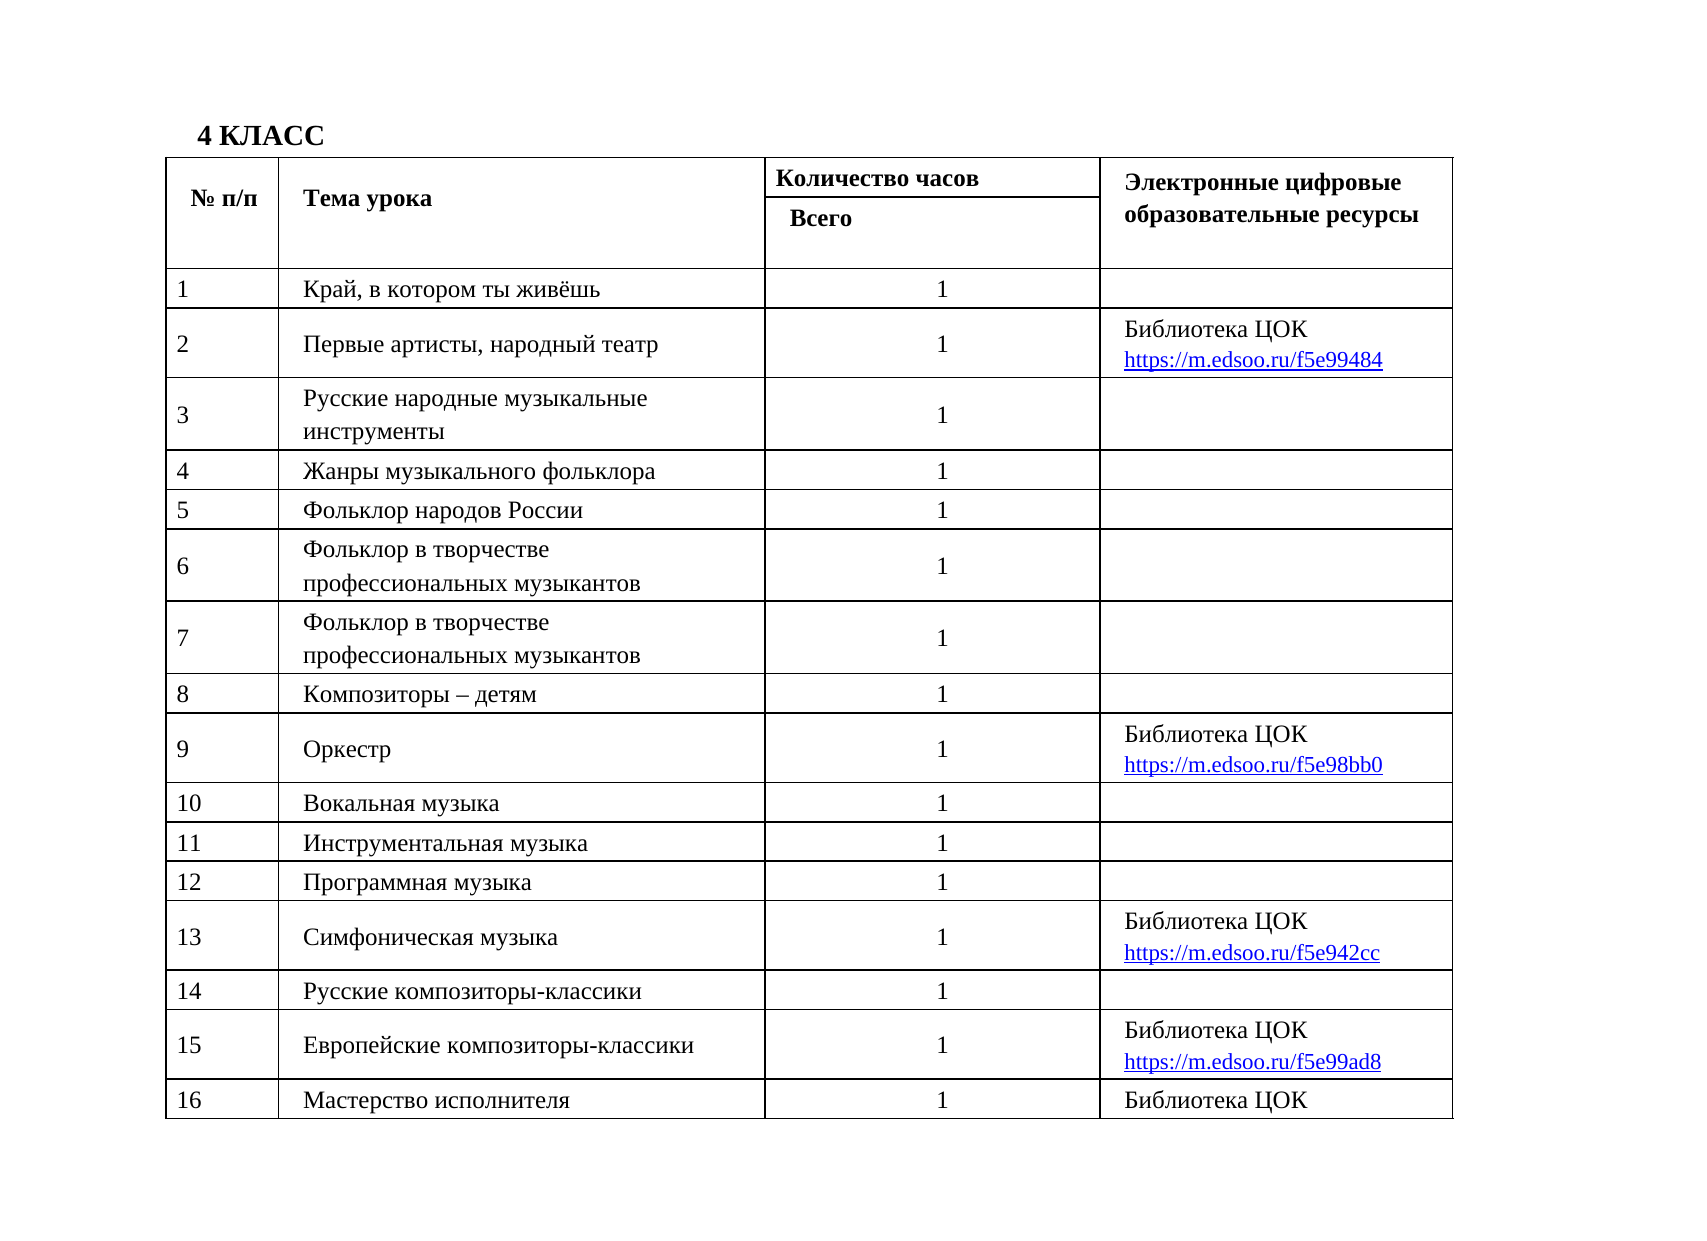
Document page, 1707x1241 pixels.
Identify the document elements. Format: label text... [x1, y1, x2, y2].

table_cell 1 [766, 378, 1099, 449]
table_cell [1101, 971, 1452, 1009]
table_cell 1 [167, 269, 278, 307]
table_cell [1101, 530, 1452, 600]
table_cell 13 [167, 901, 278, 969]
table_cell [279, 1080, 764, 1118]
table_cell [1101, 490, 1452, 528]
table_cell 1 [766, 783, 1099, 821]
table_cell Библиотека ЦОК https://m.edsoo.ru/f5e99ad8 [1101, 1010, 1452, 1078]
table_cell [1101, 602, 1452, 673]
table_header № п/п [167, 158, 278, 268]
table_cell Фольклор в творчестве профессиональных музыкантов [279, 530, 764, 600]
table_cell [1101, 269, 1452, 307]
table_cell Программная музыка [279, 862, 764, 900]
table_cell Первые артисты, народный театр [279, 309, 764, 377]
table_cell Библиотека ЦОК https://m.edsoo.ru/f5e99484 [1101, 309, 1452, 377]
table_header Количество часов [766, 158, 1099, 196]
table_cell [1101, 783, 1452, 821]
table_cell 8 [167, 674, 278, 712]
table_cell [1101, 451, 1452, 488]
table_cell 1 [766, 674, 1099, 712]
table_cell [1101, 1080, 1452, 1118]
table_cell Вокальная музыка [279, 783, 764, 821]
table_cell 5 [167, 490, 278, 528]
table_cell Всего [766, 198, 1099, 268]
table_header Тема урока [279, 158, 764, 268]
table_cell Фольклор народов России [279, 490, 764, 528]
table_cell Жанры музыкального фольклора [279, 451, 764, 488]
table_cell Симфоническая музыка [279, 901, 764, 969]
text 4 КЛАСС [190, 118, 1618, 152]
table_cell Библиотека ЦОК https://m.edsoo.ru/f5e942cc [1101, 901, 1452, 969]
table_header Электронные цифровые образовательные ресурсы [1101, 158, 1452, 268]
table_cell [1101, 862, 1452, 900]
table_cell 7 [167, 602, 278, 673]
table_cell 1 [766, 451, 1099, 488]
table_cell [1101, 674, 1452, 712]
table_cell 1 [766, 714, 1099, 782]
table_cell 1 [766, 971, 1099, 1009]
table_cell 4 [167, 451, 278, 488]
table_cell 1 [766, 1010, 1099, 1078]
table_cell 1 [766, 901, 1099, 969]
table_cell Инструментальная музыка [279, 823, 764, 860]
table_cell 1 [766, 823, 1099, 860]
table_cell 15 [167, 1010, 278, 1078]
table_cell 14 [167, 971, 278, 1009]
table_cell 1 [766, 530, 1099, 600]
table_cell 1 [766, 602, 1099, 673]
table_cell 12 [167, 862, 278, 900]
table_cell Край, в котором ты живёшь [279, 269, 764, 307]
table_cell 1 [766, 269, 1099, 307]
table_cell [1101, 378, 1452, 449]
table_cell 1 [766, 862, 1099, 900]
table_cell 2 [167, 309, 278, 377]
table_cell 1 [766, 309, 1099, 377]
table_cell Библиотека ЦОК https://m.edsoo.ru/f5e98bb0 [1101, 714, 1452, 782]
table_cell Русские композиторы-классики [279, 971, 764, 1009]
table_cell 6 [167, 530, 278, 600]
table_cell Русские народные музыкальные инструменты [279, 378, 764, 449]
table_cell 3 [167, 378, 278, 449]
table_cell 16 [167, 1080, 278, 1118]
table_cell Европейские композиторы-классики [279, 1010, 764, 1078]
table_cell Композиторы – детям [279, 674, 764, 712]
table_cell 9 [167, 714, 278, 782]
table_cell 1 [766, 490, 1099, 528]
table_cell 10 [167, 783, 278, 821]
table_cell Оркестр [279, 714, 764, 782]
table_cell 11 [167, 823, 278, 860]
table_cell 1 [766, 1080, 1099, 1118]
table_cell [1101, 823, 1452, 860]
table_cell Фольклор в творчестве профессиональных музыкантов [279, 602, 764, 673]
